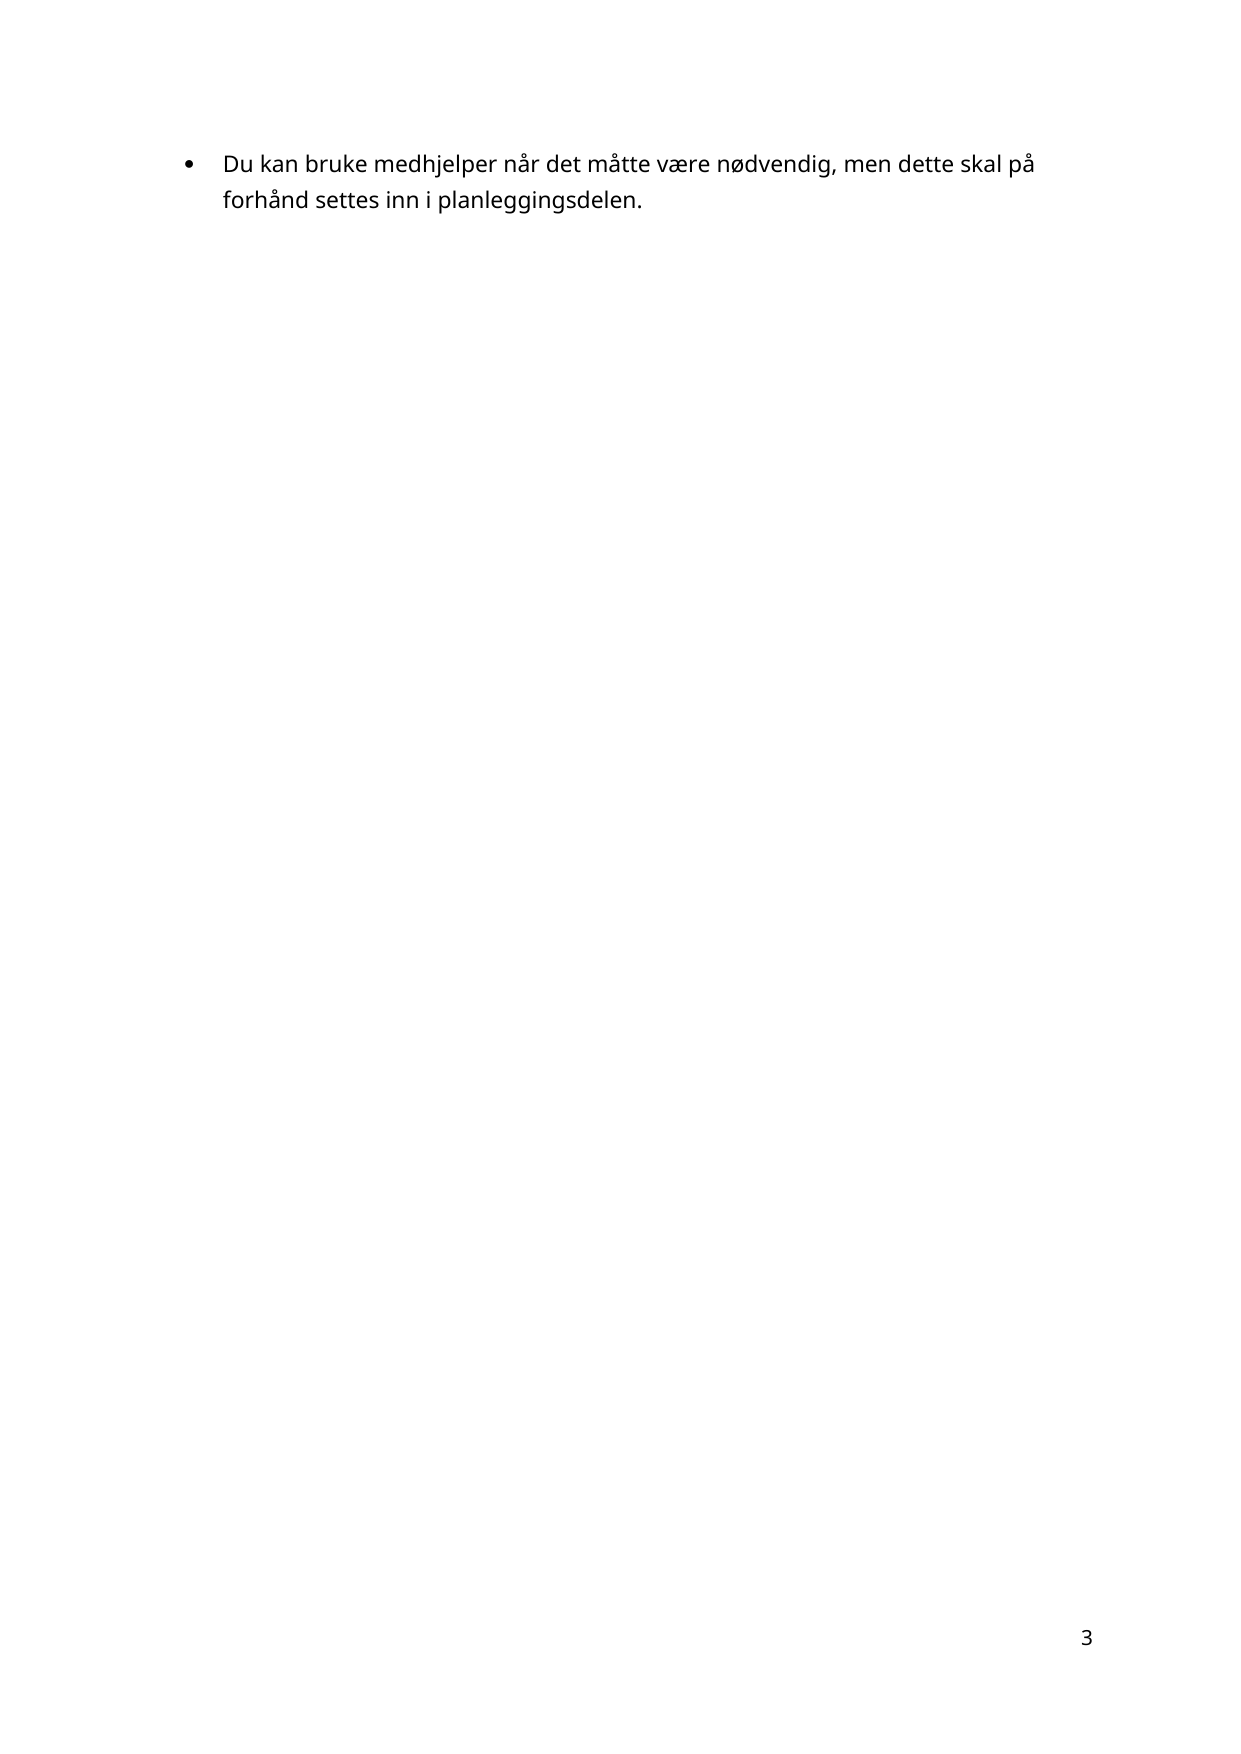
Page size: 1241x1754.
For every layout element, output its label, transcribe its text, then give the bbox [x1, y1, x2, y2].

list Du kan bruke medhjelper når det måtte være nødvendig, men dette skal på forhånd settes inn i planleggingsdelen. [185, 148, 1093, 215]
